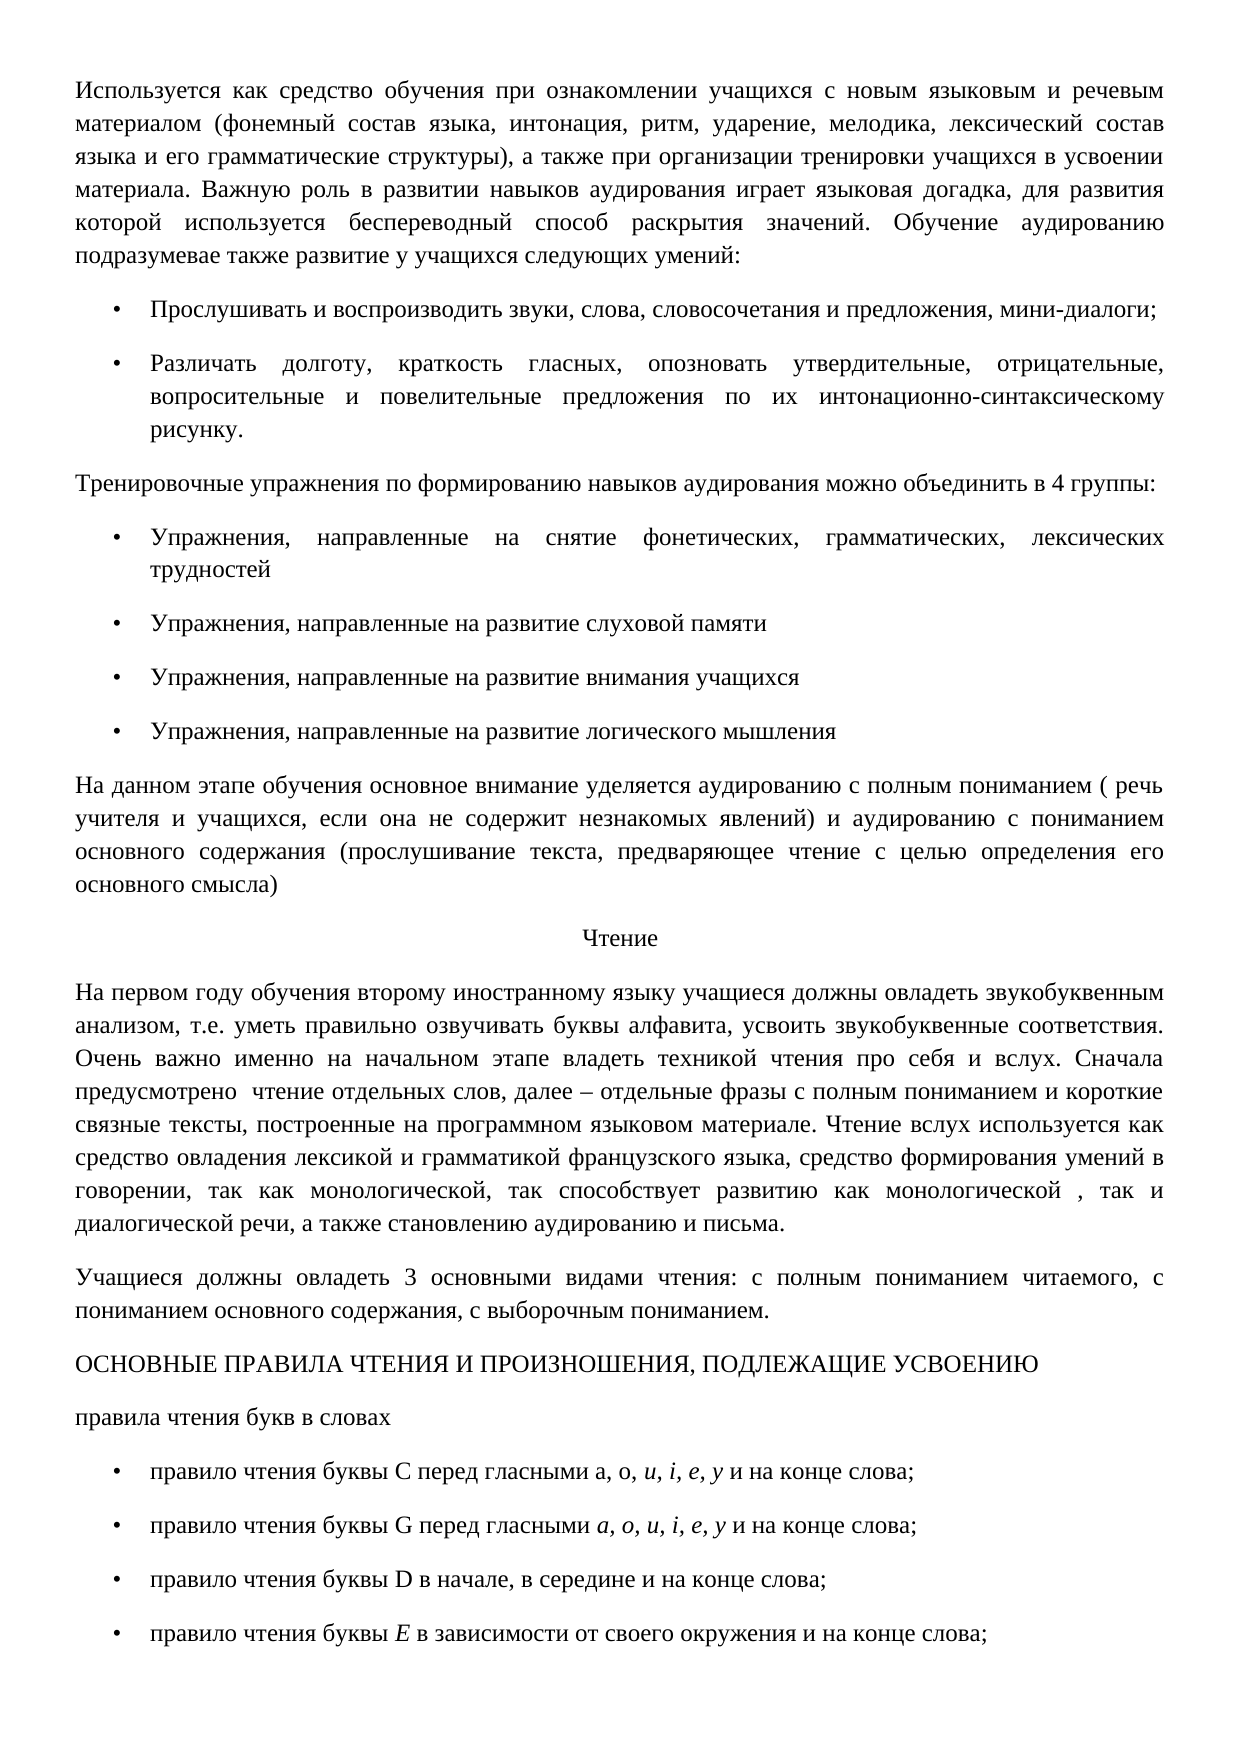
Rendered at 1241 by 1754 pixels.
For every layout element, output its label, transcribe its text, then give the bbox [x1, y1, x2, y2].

text На данном этапе обучения основное внимание уделяется аудированию с полным пониманием ( речь учителя и учащихся, если она не содержит незнакомых явлений) и аудированию с пониманием основного содержания (прослушивание текста, предваряющее чтение с целью определения его основного смысла) [75, 770, 1165, 898]
list Упражнения, направленные на развитие слуховой памяти [112, 608, 1165, 637]
list Упражнения, направленные на развитие внимания учащихся [112, 662, 1165, 691]
list правило чтения буквы С перед гласными а, о, и, i, e, y и на конце слова; [112, 1456, 1165, 1485]
text ОСНОВНЫЕ ПРАВИЛА ЧТЕНИЯ И ПРОИЗНОШЕНИЯ, ПОДЛЕЖАЩИЕ УСВОЕНИЮ [75, 1349, 1165, 1377]
list Упражнения, направленные на развитие логического мышления [112, 716, 1165, 745]
list Различать долготу, краткость гласных, опозновать утвердительные, отрицательные, вопросительные и повелительные предложения по их интонационно-синтаксическому рисунку. [112, 348, 1165, 443]
text Учащиеся должны овладеть 3 основными видами чтения: с полным пониманием читаемого, с пониманием основного содержания, с выборочным пониманием. [75, 1262, 1165, 1323]
list правило чтения буквы Е в зависимости от своего окружения и на конце слова; [112, 1618, 1165, 1647]
list правило чтения буквы G перед гласными а, о, и, i, e, у и на конце слова; [112, 1510, 1165, 1539]
list правило чтения буквы D в начале, в середине и на конце слова; [112, 1564, 1165, 1593]
text Тренировочные упражнения по формированию навыков аудирования можно объединить в 4 группы: [75, 468, 1165, 496]
text правила чтения букв в словах [75, 1402, 1165, 1431]
text Чтение [75, 923, 1165, 952]
list Упражнения, направленные на снятие фонетических, грамматических, лексических трудностей [112, 522, 1165, 583]
list Прослушивать и воспроизводить звуки, слова, словосочетания и предложения, мини-диалоги; [112, 294, 1165, 323]
text На первом году обучения второму иностранному языку учащиеся должны овладеть звукобуквенным анализом, т.е. уметь правильно озвучивать буквы алфавита, усвоить звукобуквенные соответствия. Очень важно именно на начальном этапе владеть техникой чтения про себя и вслух. Сначала предусмотрено чтение отдельных слов, далее – отдельные фразы с полным пониманием и короткие связные тексты, построенные на программном языковом материале. Чтение вслух используется как средство овладения лексикой и грамматикой французского языка, средство формирования умений в говорении, так как монологической, так способствует развитию как монологической , так и диалогической речи, а также становлению аудированию и письма. [75, 977, 1165, 1237]
text Используется как средство обучения при ознакомлении учащихся с новым языковым и речевым материалом (фонемный состав языка, интонация, ритм, ударение, мелодика, лексический состав языка и его грамматические структуры), а также при организации тренировки учащихся в усвоении материала. Важную роль в развитии навыков аудирования играет языковая догадка, для развития которой используется беспереводный способ раскрытия значений. Обучение аудированию подразумевае также развитие у учащихся следующих умений: [75, 75, 1165, 269]
